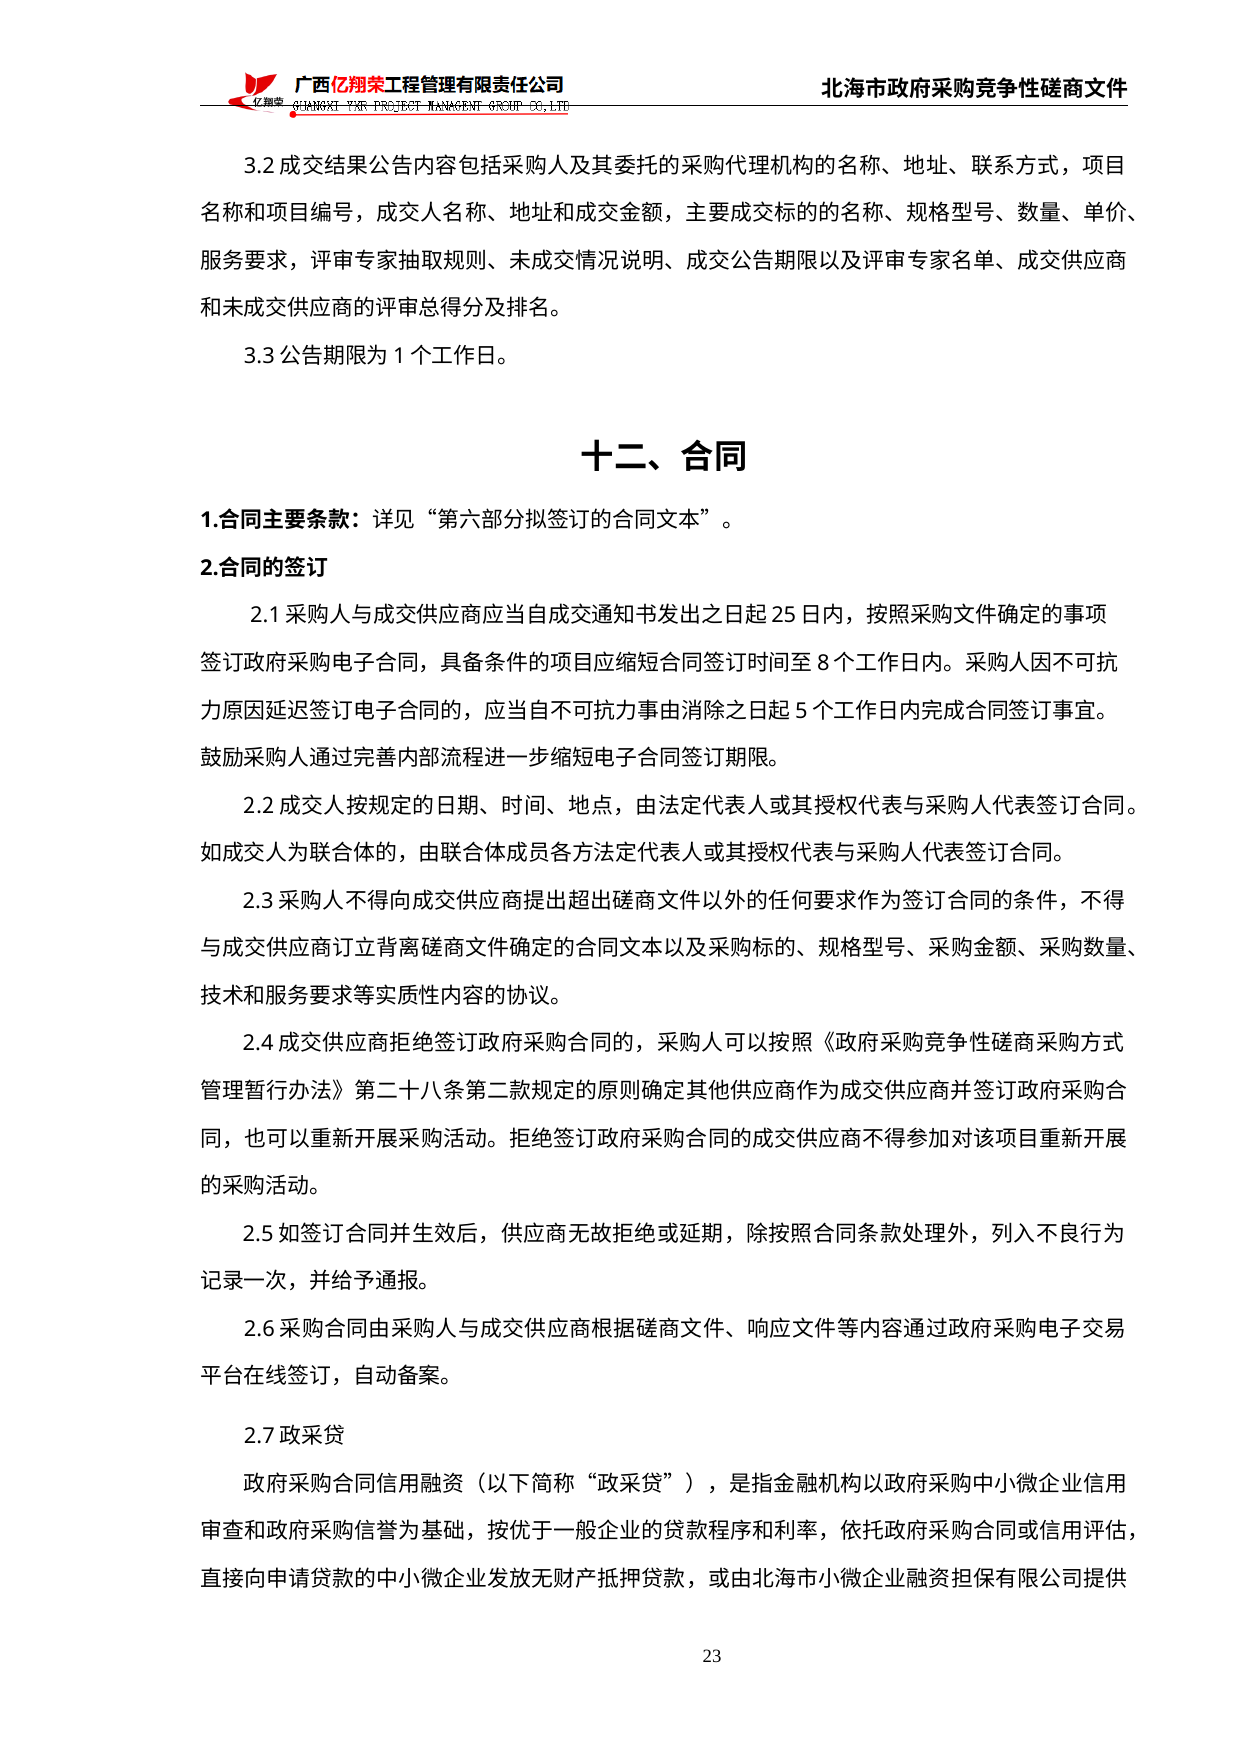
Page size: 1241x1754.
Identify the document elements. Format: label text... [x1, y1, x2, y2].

text 3.2成交结果公告内容包括采购人及其委托的采购代理机构的名称、地址、联系方式，项目名称和项目编号，成交人名称、地址和成交金额，主要成交标的的名称、规格型号、数量、单价、服务要求，评审专家抽取规则、未成交情况说明、成交公告期限以及评审专家名单、成交供应商和未成交供应商的评审总得分及排名。 [200, 148, 1128, 322]
text 十二、合同 [200, 430, 1128, 478]
text 2.4成交供应商拒绝签订政府采购合同的，采购人可以按照《政府采购竞争性磋商采购方式管理暂行办法》第二十八条第二款规定的原则确定其他供应商作为成交供应商并签订政府采购合同，也可以重新开展采购活动。拒绝签订政府采购合同的成交供应商不得参加对该项目重新开展的采购活动。 [200, 1025, 1128, 1200]
text 2.1采购人与成交供应商应当自成交通知书发出之日起25日内，按照采购文件确定的事项签订政府采购电子合同，具备条件的项目应缩短合同签订时间至8个工作日内。采购人因不可抗力原因延迟签订电子合同的，应当自不可抗力事由消除之日起5个工作日内完成合同签订事宜。鼓励采购人通过完善内部流程进一步缩短电子合同签订期限。 [200, 597, 1128, 772]
text 1.合同主要条款：详见“第六部分拟签订的合同文本”。 [200, 502, 1128, 534]
text 2.2成交人按规定的日期、时间、地点，由法定代表人或其授权代表与采购人代表签订合同。如成交人为联合体的，由联合体成员各方法定代表人或其授权代表与采购人代表签订合同。 [200, 788, 1128, 867]
picture [224, 69, 574, 105]
text 2.5如签订合同并生效后，供应商无故拒绝或延期，除按照合同条款处理外，列入不良行为记录一次，并给予通报。 [200, 1216, 1128, 1295]
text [200, 1466, 1128, 1592]
text 2.合同的签订 [200, 550, 1128, 582]
text 2.7政采贷 [200, 1418, 1128, 1450]
picture [224, 106, 574, 122]
text 3.3公告期限为1个工作日。 [200, 338, 1128, 369]
text 2.6采购合同由采购人与成交供应商根据磋商文件、响应文件等内容通过政府采购电子交易平台在线签订，自动备案。 [200, 1311, 1128, 1390]
text 2.3采购人不得向成交供应商提出超出磋商文件以外的任何要求作为签订合同的条件，不得与成交供应商订立背离磋商文件确定的合同文本以及采购标的、规格型号、采购金额、采购数量、技术和服务要求等实质性内容的协议。 [200, 883, 1128, 1009]
